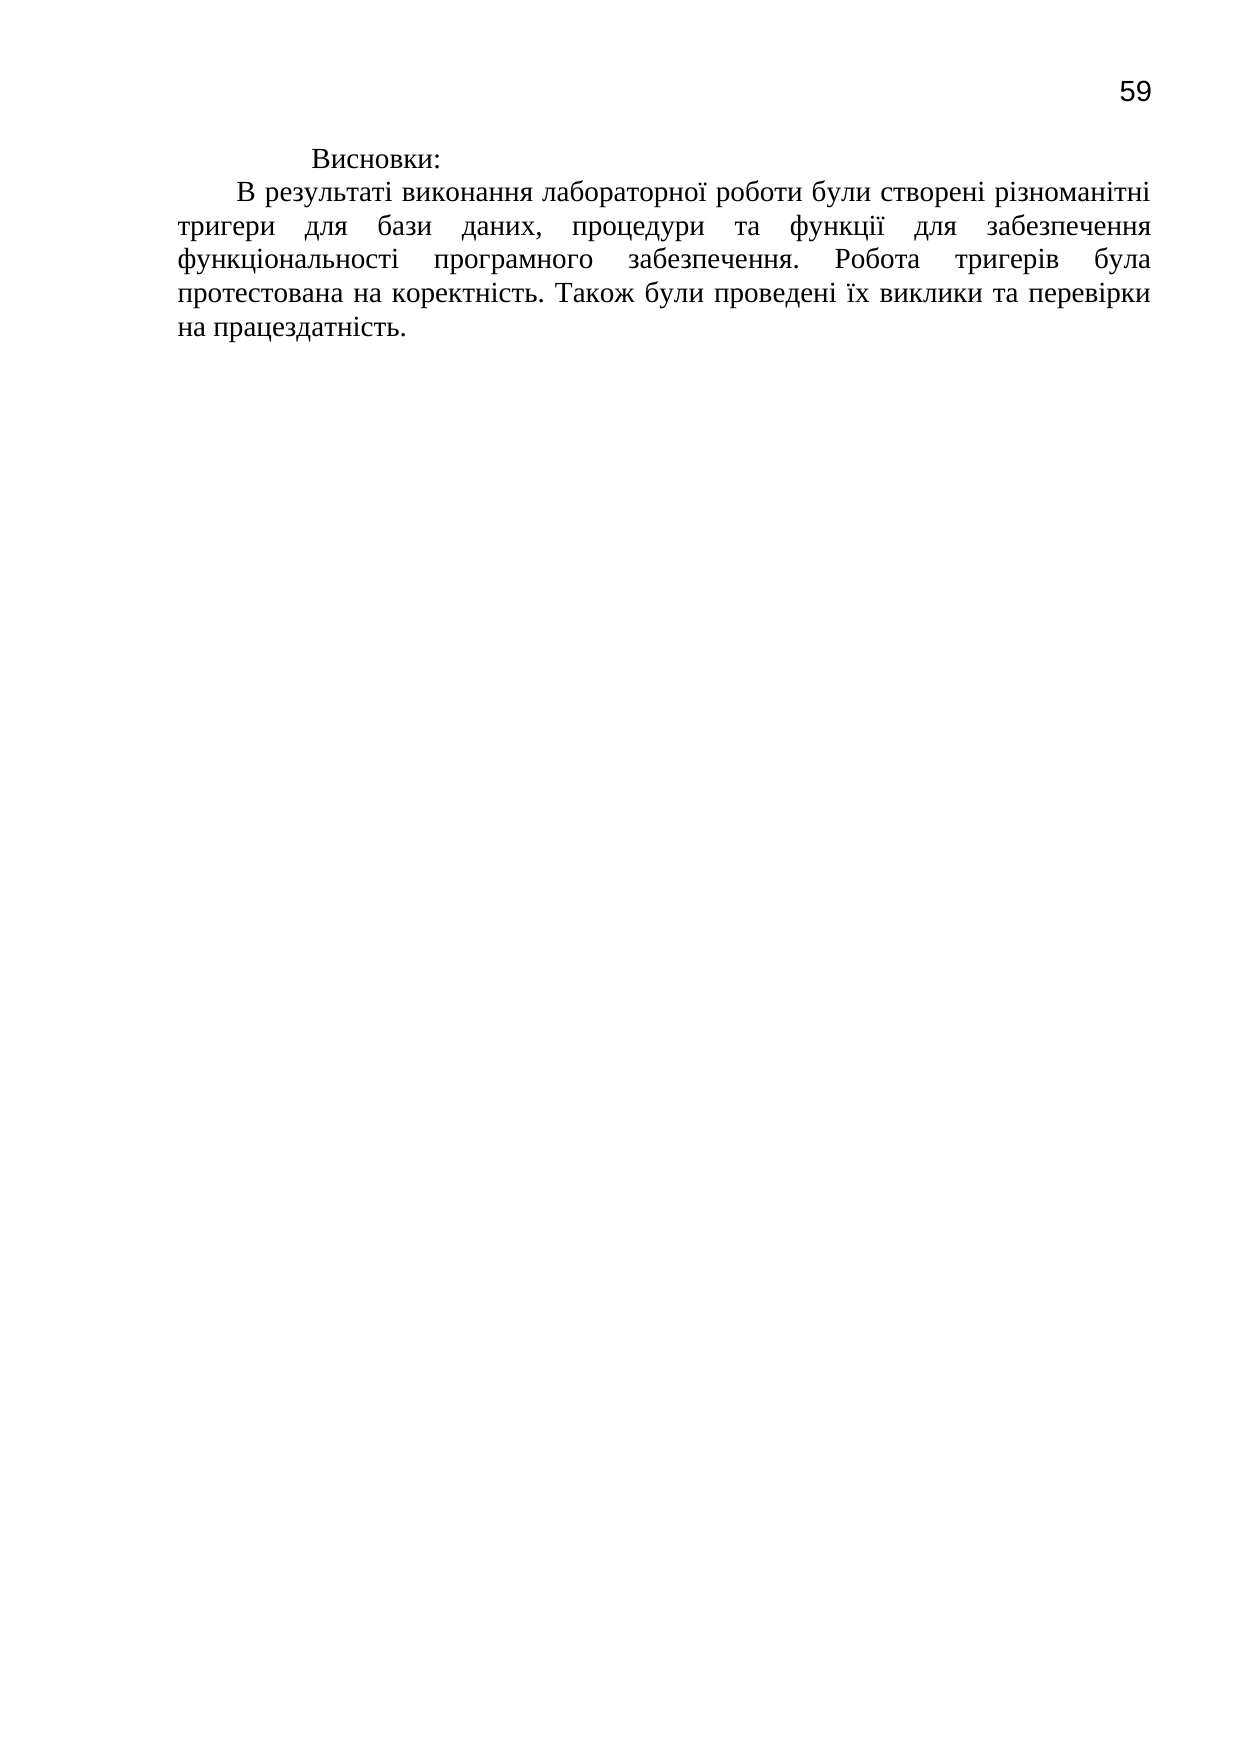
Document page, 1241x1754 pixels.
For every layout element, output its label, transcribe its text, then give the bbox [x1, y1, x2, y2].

list Висновки: [252, 141, 1152, 174]
text В результаті виконання лабораторної роботи були створені різноманітні тригери для бази даних, процедури та функції для забезпечення функціональності програмного забезпечення. Робота тригерів була протестована на коректність. Також були проведені їх виклики та перевірки на працездатність. [177, 174, 1152, 342]
